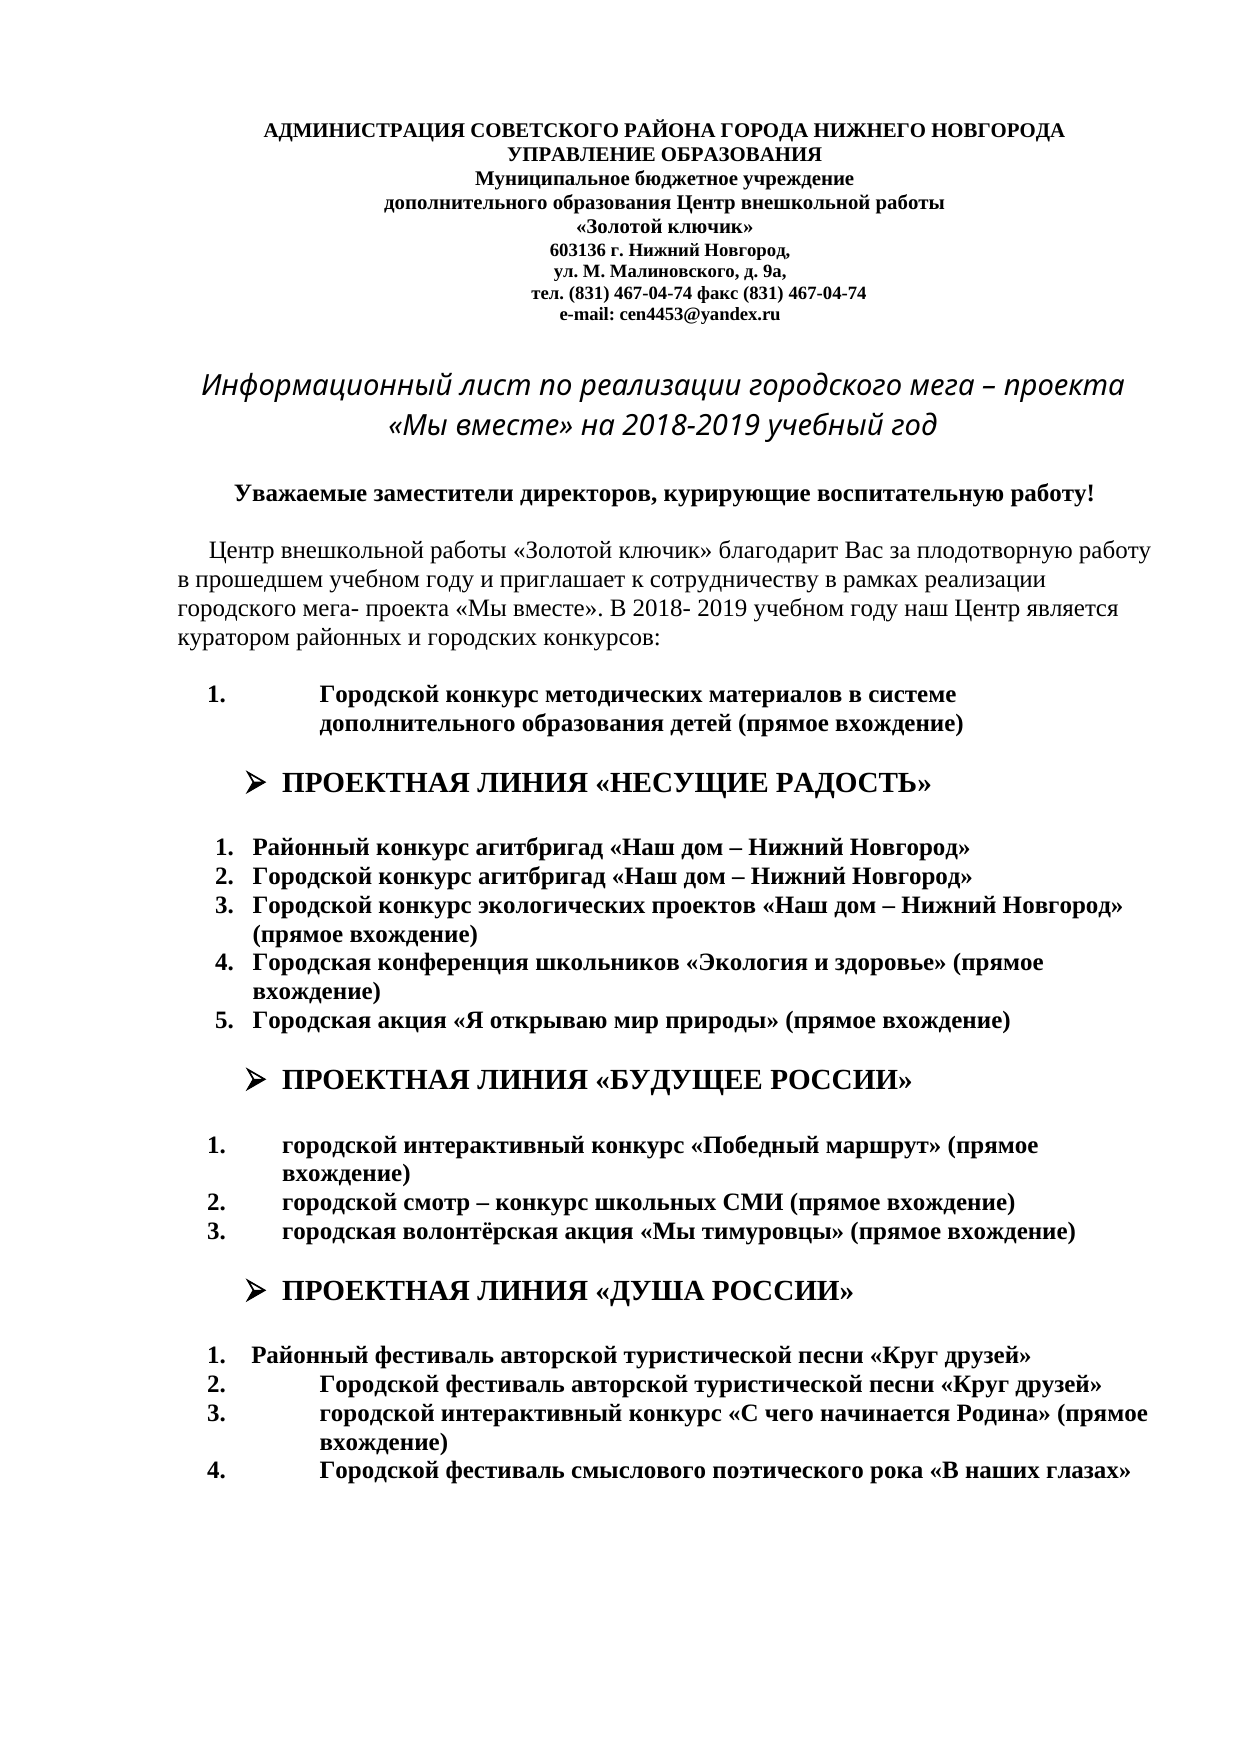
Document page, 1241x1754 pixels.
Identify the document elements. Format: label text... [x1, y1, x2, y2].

text Центр внешкольной работы «Золотой ключик» благодарит Вас за плодотворную работу в прошедшем учебном году и приглашает к сотрудничеству в рамках реализации городского мега- проекта «Мы вместе». В 2018- 2019 учебном году наш Центр является куратором районных и городских конкурсов: [177, 535, 1152, 650]
list Городской конкурс методических материалов в системе дополнительного образования детей (прямое вхождение) [207, 679, 1152, 737]
list Районный фестиваль авторской туристической песни «Круг друзей» [207, 1341, 1152, 1369]
list городской интерактивный конкурс «Победный маршрут» (прямое вхождение) [207, 1130, 1152, 1187]
text УПРАВЛЕНИЕ ОБРАЗОВАНИЯ [177, 142, 1152, 166]
list городская волонтёрская акция «Мы тимуровцы» (прямое вхождение) [207, 1216, 1152, 1245]
text ул. М. Малиновского, д. 9а, тел. (831) 467-04-74 факс (831) 467-04-74 [148, 260, 1192, 303]
list ПРОЕКТНАЯ ЛИНИЯ «ДУША РОССИИ» [244, 1273, 1152, 1307]
list Районный конкурс агитбригад «Наш дом – Нижний Новгород» [215, 832, 1152, 861]
list городской интерактивный конкурс «С чего начинается Родина» (прямое вхождение) [207, 1398, 1152, 1456]
list ПРОЕКТНАЯ ЛИНИЯ «БУДУЩЕЕ РОССИИ» [244, 1062, 1152, 1096]
text Информационный лист по реализации городского мега – проекта «Мы вместе» на 2018-2019 учебный год [177, 364, 1152, 444]
text e-mail: cen4453@yandex.ru [148, 303, 1192, 325]
list Городская конференция школьников «Экология и здоровье» (прямое вхождение) [215, 947, 1152, 1005]
text АДМИНИСТРАЦИЯ СОВЕТСКОГО РАЙОНА ГОРОДА НИЖНЕГО НОВГОРОДА [177, 118, 1152, 142]
list Городская акция «Я открываю мир природы» (прямое вхождение) [215, 1005, 1152, 1034]
text «Золотой ключик» [177, 214, 1152, 238]
list городской смотр – конкурс школьных СМИ (прямое вхождение) [207, 1187, 1152, 1216]
text дополнительного образования Центр внешкольной работы [177, 190, 1152, 214]
list ПРОЕКТНАЯ ЛИНИЯ «НЕСУЩИЕ РАДОСТЬ» [244, 765, 1152, 799]
list Городской конкурс экологических проектов «Наш дом – Нижний Новгород» (прямое вхождение) [215, 890, 1152, 947]
list Городской фестиваль авторской туристической песни «Круг друзей» [207, 1369, 1152, 1398]
list Городской конкурс агитбригад «Наш дом – Нижний Новгород» [215, 861, 1152, 890]
text Муниципальное бюджетное учреждение [177, 166, 1152, 190]
text . Нижний Новгород, [148, 238, 1192, 260]
list Городской фестиваль смыслового поэтического рока «В наших глазах» [207, 1456, 1152, 1484]
text Уважаемые заместители директоров, курирующие воспитательную работу! [177, 478, 1152, 507]
